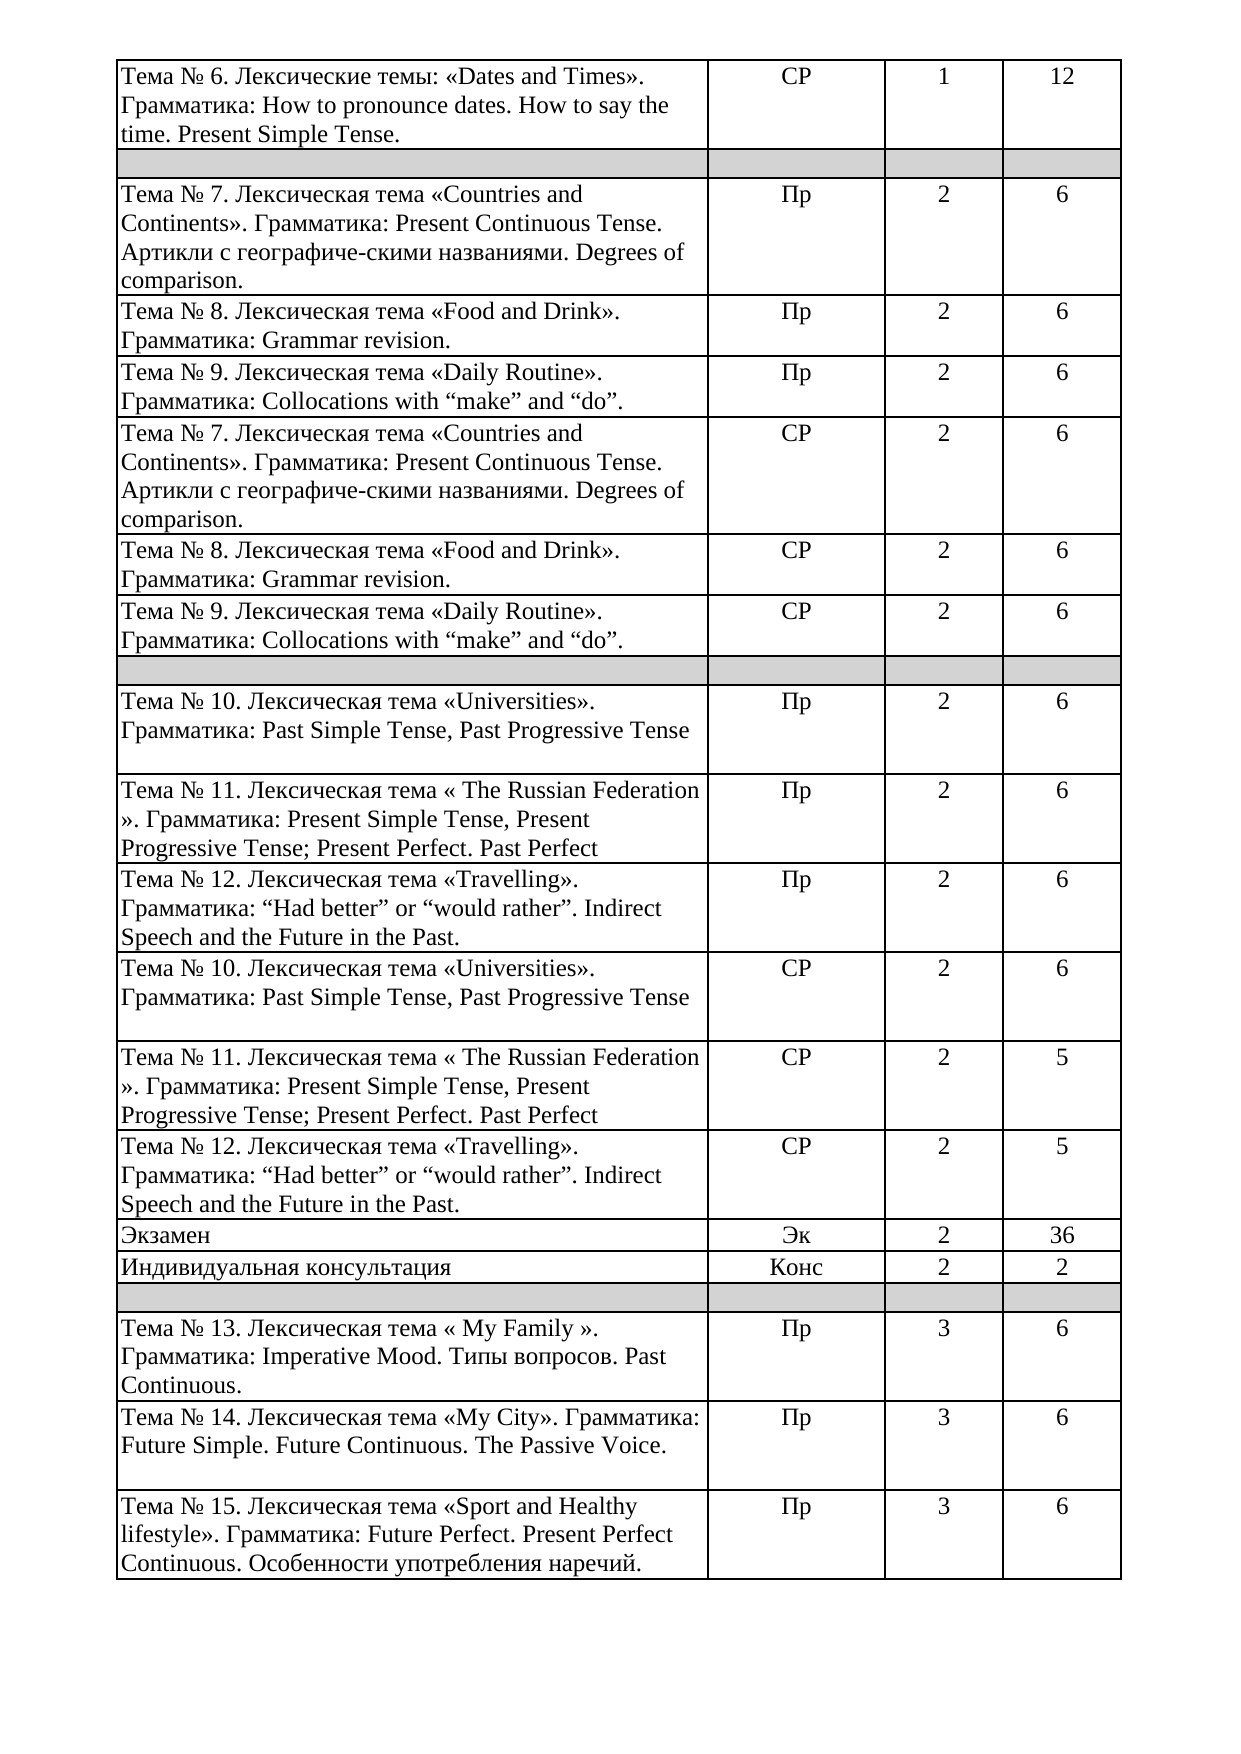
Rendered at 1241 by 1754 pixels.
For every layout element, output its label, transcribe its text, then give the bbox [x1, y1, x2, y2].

table_header 1 [886, 61, 1002, 148]
table_cell Индивидуальная консультация [118, 1252, 707, 1282]
table_header Тема № 6. Лексические темы: «Dates and Times». Грамматика: How to pronounce dates. How to say the timе. Present Simple Tense. [118, 61, 707, 148]
table_cell [1004, 657, 1120, 684]
table_cell Пр [709, 775, 884, 862]
table_cell [709, 1284, 884, 1311]
table_cell [118, 150, 707, 177]
table_cell 6 [1004, 775, 1120, 862]
table_cell 2 [886, 596, 1002, 655]
table_cell 3 [886, 1402, 1002, 1489]
table_cell 6 [1004, 535, 1120, 594]
table_cell 2 [886, 296, 1002, 355]
table_cell [118, 657, 707, 684]
table_cell СР [709, 1042, 884, 1129]
table_header 12 [1004, 61, 1120, 148]
table_cell СР [709, 535, 884, 594]
table_cell Тема № 12. Лексическая тема «Travelling». Грамматика: “Had better” or “would rather”. Indirect Speech and the Future in the Past. [118, 1131, 707, 1218]
table_cell 3 [886, 1313, 1002, 1399]
table_cell Тема № 7. Лексическая тема «Countries and Continents». Грамматика: Present Continuous Tense. Артикли с географиче-скими названиями. Degrees of comparison. [118, 179, 707, 294]
table_cell 2 [886, 418, 1002, 533]
table_cell 5 [1004, 1131, 1120, 1218]
table_cell 6 [1004, 179, 1120, 294]
table_cell Пр [709, 357, 884, 416]
table_cell СР [709, 953, 884, 1040]
table_cell Пр [709, 1491, 884, 1578]
table_cell 6 [1004, 864, 1120, 951]
table_cell 3 [886, 1491, 1002, 1578]
table_cell СР [709, 418, 884, 533]
table_cell 36 [1004, 1220, 1120, 1250]
table_cell Тема № 12. Лексическая тема «Travelling». Грамматика: “Had better” or “would rather”. Indirect Speech and the Future in the Past. [118, 864, 707, 951]
table_cell СР [709, 1131, 884, 1218]
table_cell 6 [1004, 1313, 1120, 1399]
table_cell Тема № 9. Лексическая тема «Daily Routine». Грамматика: Collocations with “make” and “do”. [118, 357, 707, 416]
table_cell 5 [1004, 1042, 1120, 1129]
table_cell Тема № 7. Лексическая тема «Countries and Continents». Грамматика: Present Continuous Tense. Артикли с географиче-скими названиями. Degrees of comparison. [118, 418, 707, 533]
table_cell [1004, 1284, 1120, 1311]
table_cell 2 [886, 953, 1002, 1040]
table_cell Пр [709, 686, 884, 773]
table_cell Тема № 13. Лексическая тема « My Family ». Грамматика: Imperative Mood. Типы вопросов. Past Continuous. [118, 1313, 707, 1399]
table_cell Пр [709, 179, 884, 294]
table_cell [886, 150, 1002, 177]
table_cell [886, 657, 1002, 684]
table_cell 6 [1004, 686, 1120, 773]
table_cell 2 [886, 357, 1002, 416]
table_cell 6 [1004, 1402, 1120, 1489]
table_cell 2 [886, 179, 1002, 294]
table_cell 6 [1004, 1491, 1120, 1578]
table_cell 2 [886, 1252, 1002, 1282]
table_cell 2 [886, 1220, 1002, 1250]
table_cell Тема № 11. Лексическая тема « The Russian Federation ». Грамматика: Present Simple Tense, Present Progressive Tense; Present Perfect. Past Perfect [118, 1042, 707, 1129]
table_cell Тема № 8. Лексическая тема «Food and Drink». Грамматика: Grammar revision. [118, 535, 707, 594]
table_cell Пр [709, 864, 884, 951]
table_cell СР [709, 596, 884, 655]
table_cell Пр [709, 1313, 884, 1399]
table_cell 2 [886, 535, 1002, 594]
table_cell [1004, 150, 1120, 177]
table_cell Конс [709, 1252, 884, 1282]
table_cell [886, 1284, 1002, 1311]
table_cell 6 [1004, 296, 1120, 355]
table_cell 2 [886, 775, 1002, 862]
table_cell 2 [886, 1131, 1002, 1218]
table_cell Тема № 10. Лексическая тема «Universities». Грамматика: Past Simple Tense, Past Progressive Tense [118, 953, 707, 1040]
table_cell Пр [709, 296, 884, 355]
table_cell Эк [709, 1220, 884, 1250]
table_cell 2 [886, 1042, 1002, 1129]
table_cell 2 [1004, 1252, 1120, 1282]
table_cell Экзамен [118, 1220, 707, 1250]
table_cell Пр [709, 1402, 884, 1489]
table_cell [709, 657, 884, 684]
table_cell 6 [1004, 953, 1120, 1040]
table_cell 6 [1004, 357, 1120, 416]
table_cell Тема № 9. Лексическая тема «Daily Routine». Грамматика: Collocations with “make” and “do”. [118, 596, 707, 655]
table_cell 6 [1004, 418, 1120, 533]
table_cell Тема № 11. Лексическая тема « The Russian Federation ». Грамматика: Present Simple Tense, Present Progressive Tense; Present Perfect. Past Perfect [118, 775, 707, 862]
table_cell 2 [886, 864, 1002, 951]
table_cell [709, 150, 884, 177]
table_cell Тема № 14. Лексическая тема «My City». Грамматика: Future Simple. Future Continuous. The Passive Voice. [118, 1402, 707, 1489]
table_cell Тема № 10. Лексическая тема «Universities». Грамматика: Past Simple Tense, Past Progressive Tense [118, 686, 707, 773]
table_cell [118, 1284, 707, 1311]
table_cell 6 [1004, 596, 1120, 655]
table_header СР [709, 61, 884, 148]
table_cell 2 [886, 686, 1002, 773]
table_cell Тема № 15. Лексическая тема «Sport and Healthy lifestyle». Грамматика: Future Perfect. Present Perfect Continuous. Особенности употребления наречий. [118, 1491, 707, 1578]
table_cell Тема № 8. Лексическая тема «Food and Drink». Грамматика: Grammar revision. [118, 296, 707, 355]
